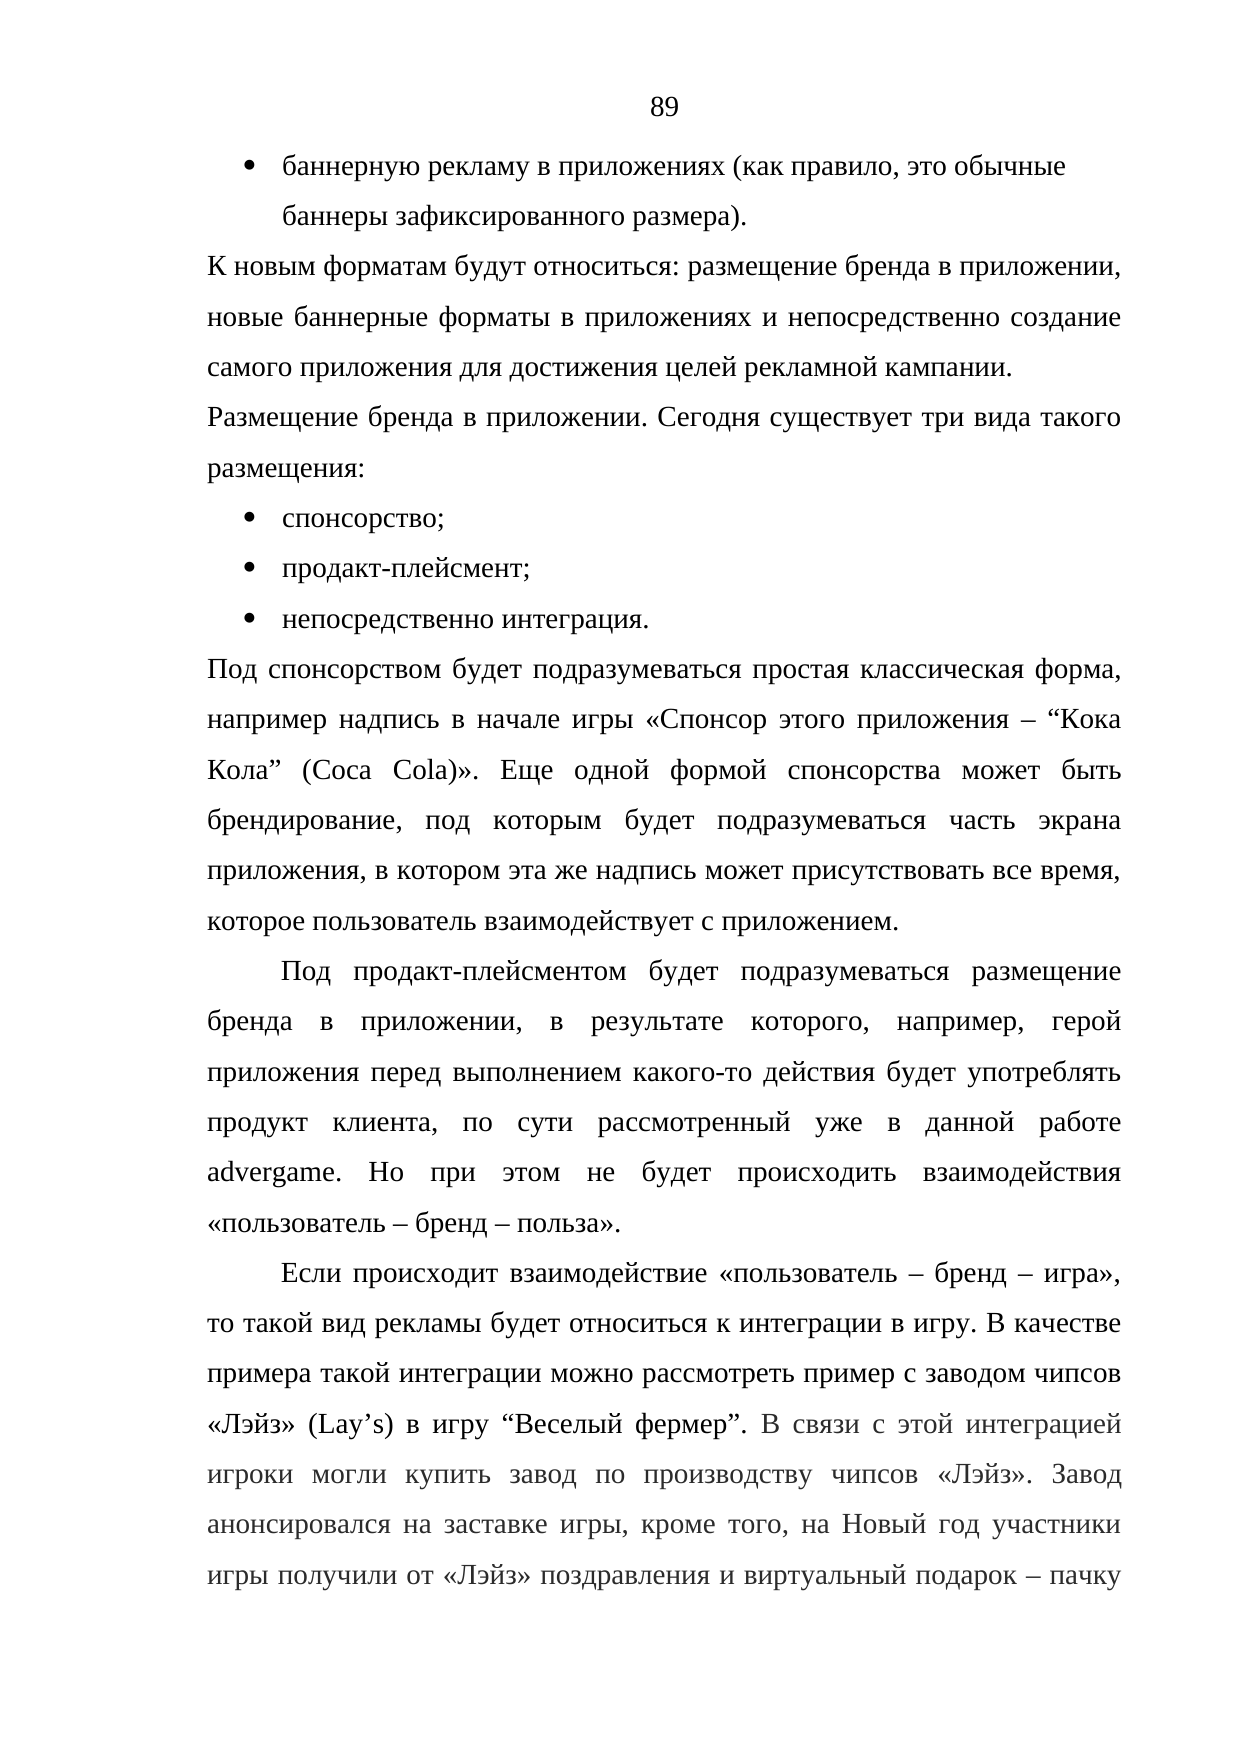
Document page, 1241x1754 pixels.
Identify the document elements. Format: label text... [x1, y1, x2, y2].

list непосредственно интеграция. [244, 601, 1122, 634]
list спонсорство; [244, 500, 1122, 534]
text Размещение бренда в приложении. Сегодня существует три вида такого размещения: [207, 399, 1122, 483]
text К новым форматам будут относиться: размещение бренда в приложении, новые баннерные форматы в приложениях и непосредственно создание самого приложения для достижения целей рекламной кампании. [207, 248, 1122, 383]
text Под продакт-плейсментом будет подразумеваться размещение бренда в приложении, в результате которого, например, герой приложения перед выполнением какого-то действия будет употреблять продукт клиента, по сути рассмотренный уже в данной работе advergame. Но при этом не будет происходить взаимодействия «пользователь – бренд – польза». [207, 953, 1122, 1238]
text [207, 1255, 1122, 1590]
list баннерную рекламу в приложениях (как правило, это обычные баннеры зафиксированного размера). [244, 148, 1122, 232]
list продакт-плейсмент; [244, 550, 1122, 584]
text Под спонсорством будет подразумеваться простая классическая форма, например надпись в начале игры «Спонсор этого приложения – “Кока Кола” (Coca Cola)». Еще одной формой спонсорства может быть брендирование, под которым будет подразумеваться часть экрана приложения, в котором эта же надпись может присутствовать все время, которое пользователь взаимодействует с приложением. [207, 651, 1122, 936]
